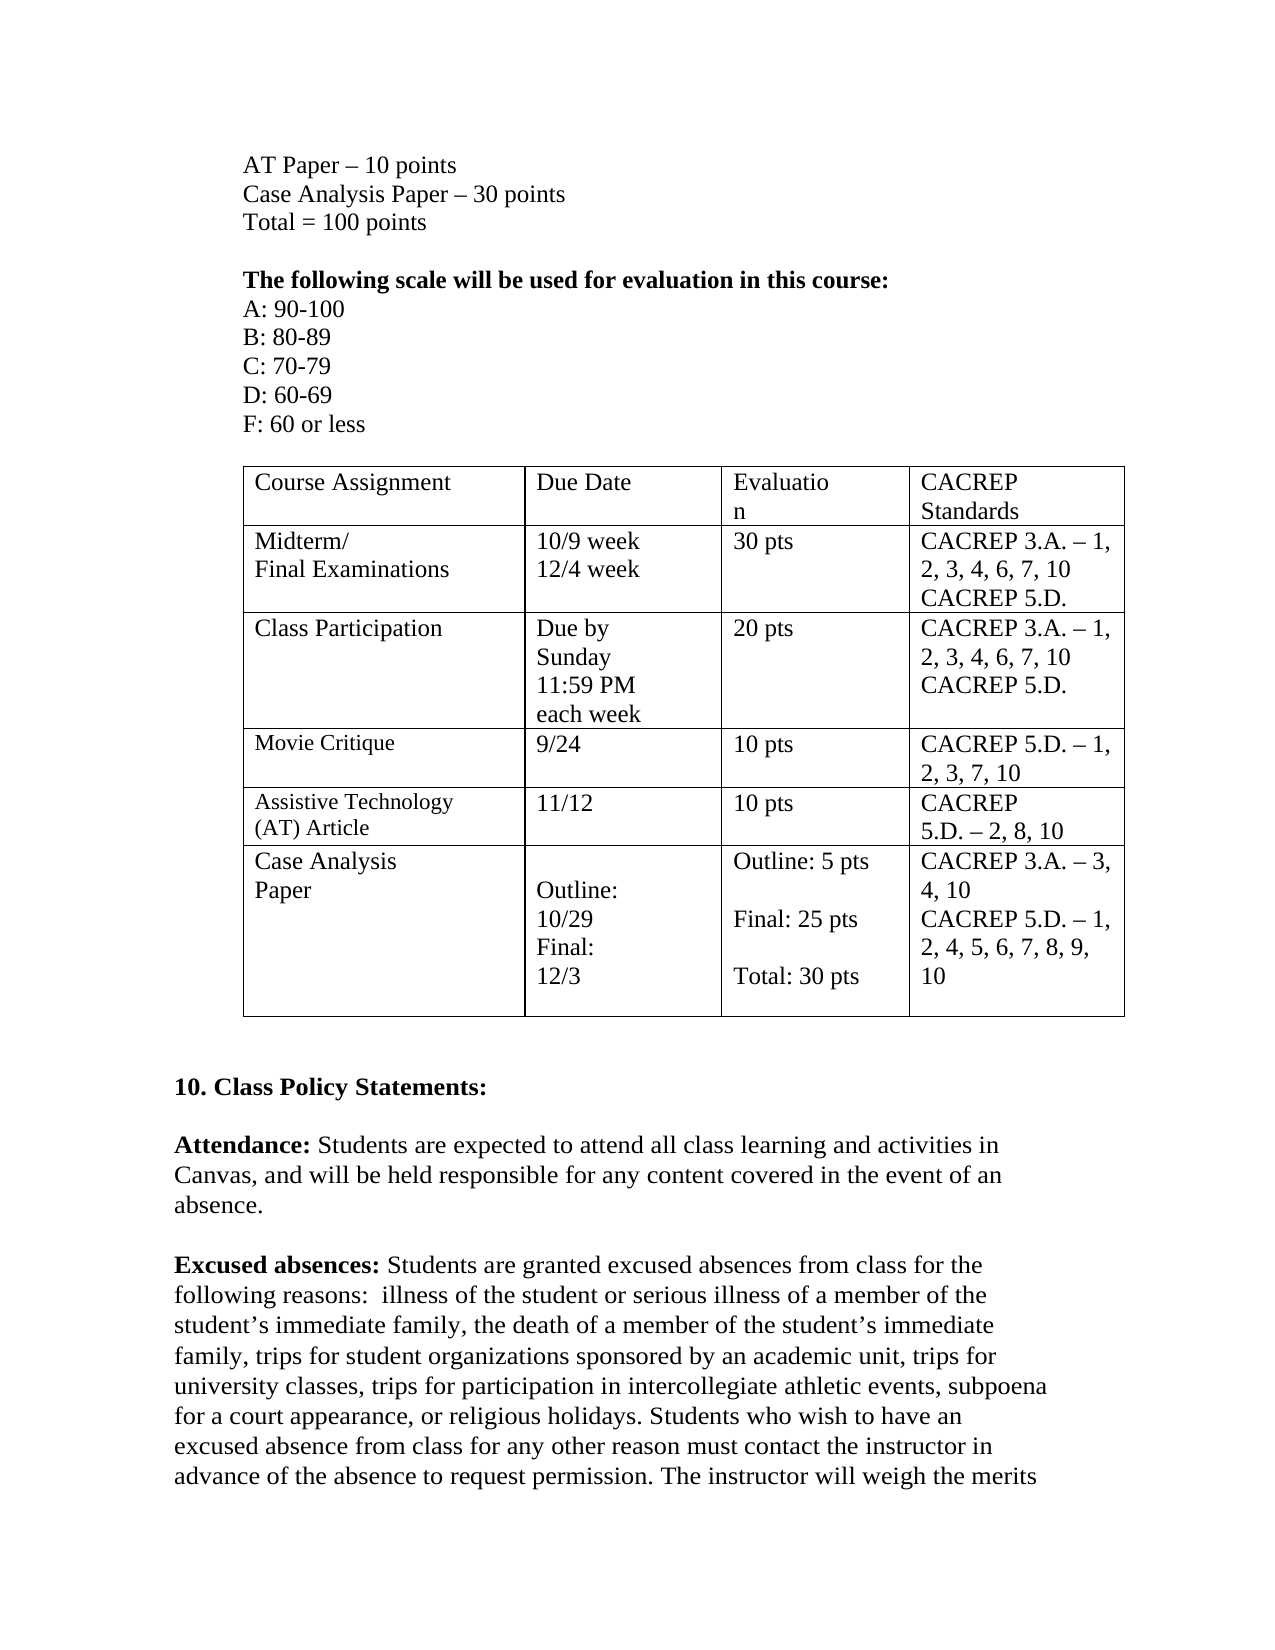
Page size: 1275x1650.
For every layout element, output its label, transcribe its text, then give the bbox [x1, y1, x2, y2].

table_cell CACREP 3.A. – 1, 2, 3, 4, 6, 7, 10 CACREP 5.D. [910, 526, 1124, 612]
list C: 70-79 [243, 351, 1068, 380]
table_cell Outline: 5 pts Final: 25 pts Total: 30 pts [722, 846, 909, 1016]
table_cell 10 pts [722, 788, 909, 845]
table_header CACREP Standards [910, 467, 1124, 525]
table_cell Due by Sunday 11:59 PM each week [526, 613, 721, 728]
table_header Due Date [526, 467, 721, 525]
table_cell 11/12 [526, 788, 721, 845]
table_cell 9/24 [526, 729, 721, 787]
table_cell Class Participation [244, 613, 524, 728]
list Total = 100 points [243, 207, 1068, 236]
table_cell Assistive Technology (AT) Article [244, 788, 524, 845]
list Case Analysis Paper – 30 points [243, 179, 1068, 207]
table_cell 10/9 week 12/4 week [526, 526, 721, 612]
list AT Paper – 10 points [243, 150, 1068, 179]
table_cell Midterm/ Final Examinations [244, 526, 524, 612]
table_cell CACREP 3.A. – 3, 4, 10 CACREP 5.D. – 1, 2, 4, 5, 6, 7, 8, 9, 10 [910, 846, 1124, 1016]
text Attendance: Students are expected to attend all class learning and activities in Canvas, and will be held responsible for any content covered in the event of an absence. [174, 1130, 1051, 1219]
table_cell Case Analysis Paper [244, 846, 524, 1016]
table_header Course Assignment [244, 467, 524, 525]
table_cell CACREP 3.A. – 1, 2, 3, 4, 6, 7, 10 CACREP 5.D. [910, 613, 1124, 728]
list B: 80-89 [243, 322, 1068, 351]
table_cell CACREP 5.D. – 1, 2, 3, 7, 10 [910, 729, 1124, 787]
list F: 60 or less [243, 409, 1068, 437]
list A: 90-100 [243, 294, 1068, 322]
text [174, 1250, 1051, 1490]
table_cell Movie Critique [244, 729, 524, 787]
table_header Evaluation [722, 467, 909, 525]
table_cell 30 pts [722, 526, 909, 612]
table_cell Outline: 10/29 Final: 12/3 [526, 846, 721, 1016]
table_cell 10 pts [722, 729, 909, 787]
text 10. Class Policy Statements: [174, 1072, 1125, 1100]
table_cell 20 pts [722, 613, 909, 728]
list D: 60-69 [243, 380, 1068, 409]
list The following scale will be used for evaluation in this course: [243, 265, 1068, 294]
table_cell CACREP 5.D. – 2, 8, 10 [910, 788, 1124, 845]
